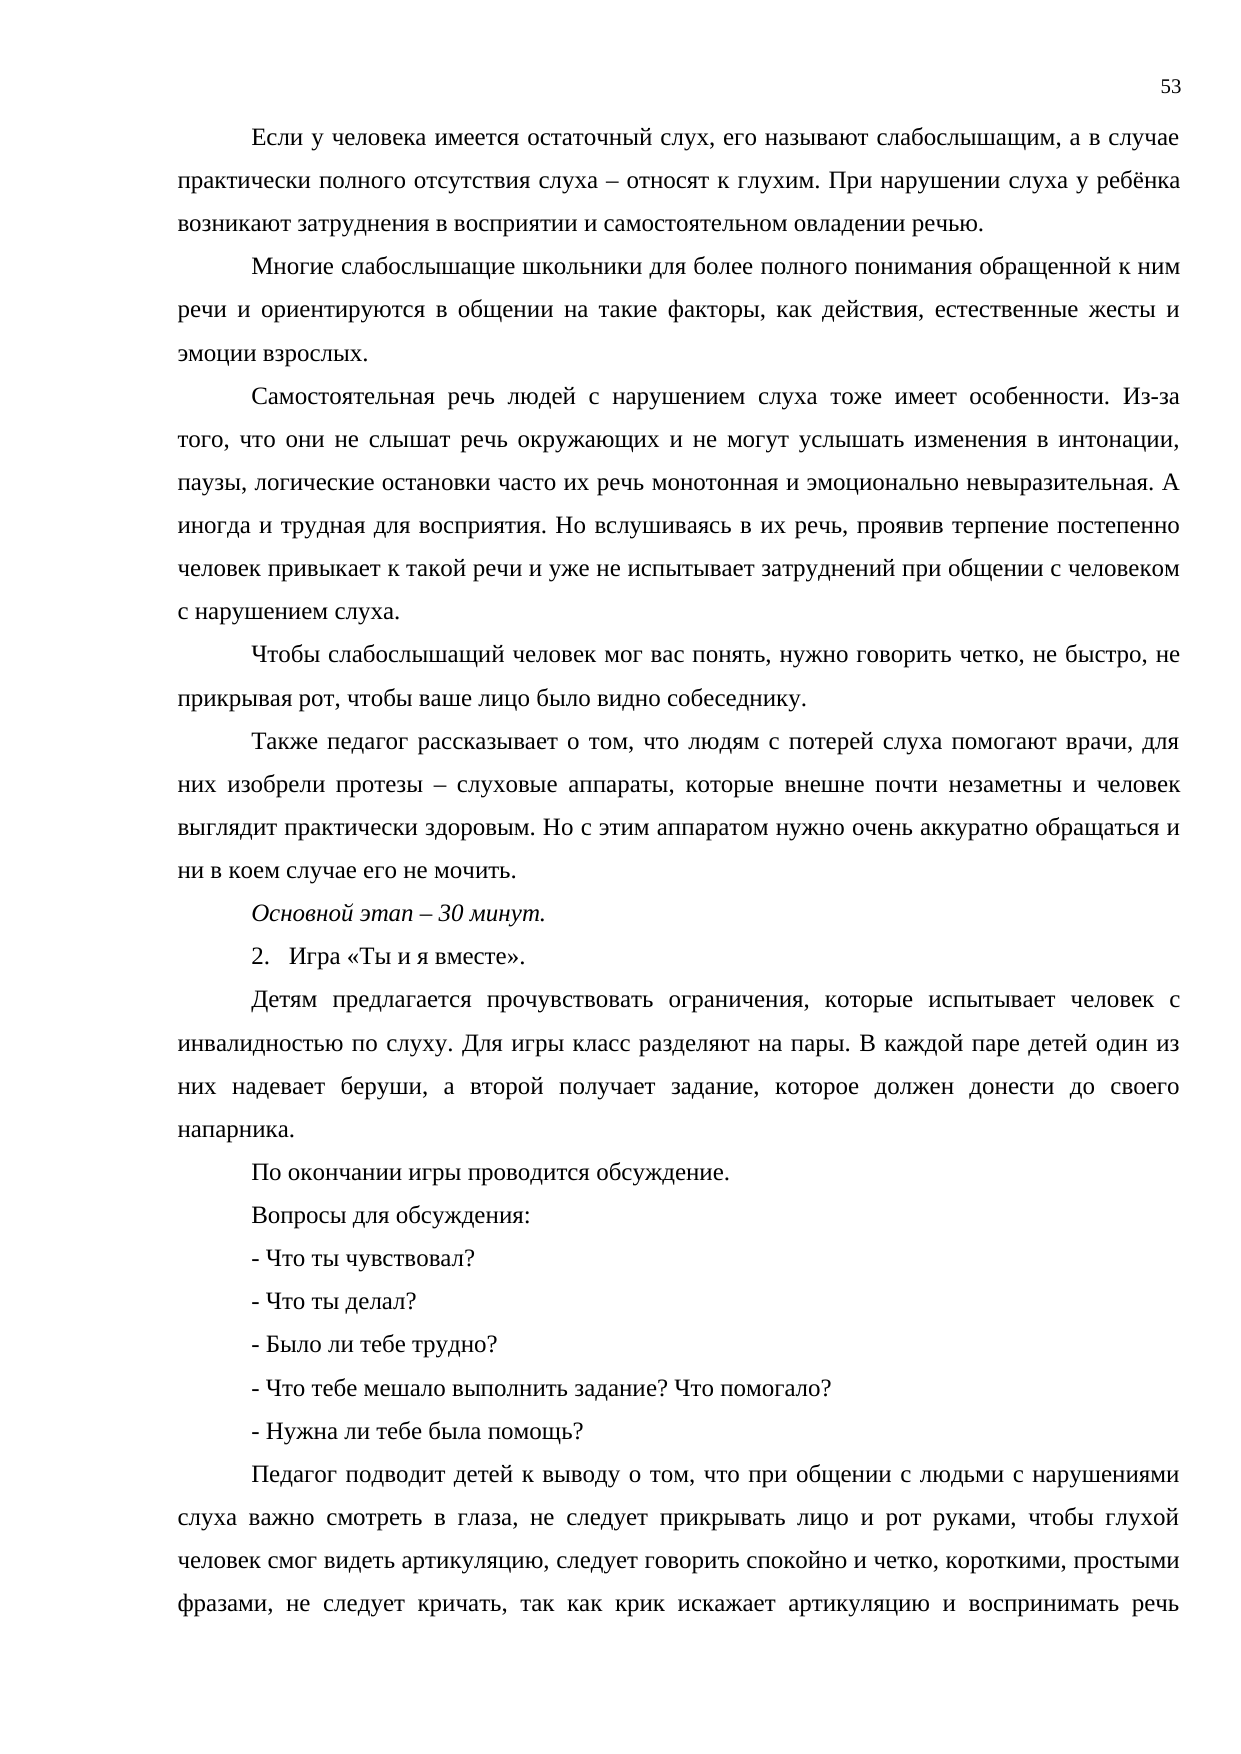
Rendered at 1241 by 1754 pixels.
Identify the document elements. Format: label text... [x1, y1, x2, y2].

list Игра «Ты и я вместе». [251, 941, 1181, 970]
text Основной этап – 30 минут. [177, 898, 1181, 927]
text - Что ты делал? [177, 1286, 1181, 1315]
text Самостоятельная речь людей с нарушением слуха тоже имеет особенности. Из-за того, что они не слышат речь окружающих и не могут услышать изменения в интонации, паузы, логические остановки часто их речь монотонная и эмоционально невыразительная. А иногда и трудная для восприятия. Но вслушиваясь в их речь, проявив терпение постепенно человек привыкает к такой речи и уже не испытывает затруднений при общении с человеком с нарушением слуха. [177, 381, 1181, 625]
text Также педагог рассказывает о том, что людям с потерей слуха помогают врачи, для них изобрели протезы – слуховые аппараты, которые внешне почти незаметны и человек выглядит практически здоровым. Но с этим аппаратом нужно очень аккуратно обращаться и ни в коем случае его не мочить. [177, 726, 1181, 884]
text - Что ты чувствовал? [177, 1243, 1181, 1272]
text Вопросы для обсуждения: [177, 1200, 1181, 1229]
text Детям предлагается прочувствовать ограничения, которые испытывает человек с инвалидностью по слуху. Для игры класс разделяют на пары. В каждой паре детей один из них надевает беруши, а второй получает задание, которое должен донести до своего напарника. [177, 984, 1181, 1143]
text - Нужна ли тебе была помощь? [177, 1416, 1181, 1444]
text - Было ли тебе трудно? [177, 1329, 1181, 1358]
text По окончании игры проводится обсуждение. [177, 1157, 1181, 1186]
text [177, 1459, 1181, 1617]
text Чтобы слабослышащий человек мог вас понять, нужно говорить четко, не быстро, не прикрывая рот, чтобы ваше лицо было видно собеседнику. [177, 639, 1181, 711]
text Если у человека имеется остаточный слух, его называют слабослышащим, а в случае практически полного отсутствия слуха – относят к глухим. При нарушении слуха у ребёнка возникают затруднения в восприятии и самостоятельном овладении речью. [177, 122, 1181, 237]
text Многие слабослышащие школьники для более полного понимания обращенной к ним речи и ориентируются в общении на такие факторы, как действия, естественные жесты и эмоции взрослых. [177, 251, 1181, 366]
text - Что тебе мешало выполнить задание? Что помогало? [177, 1373, 1181, 1401]
